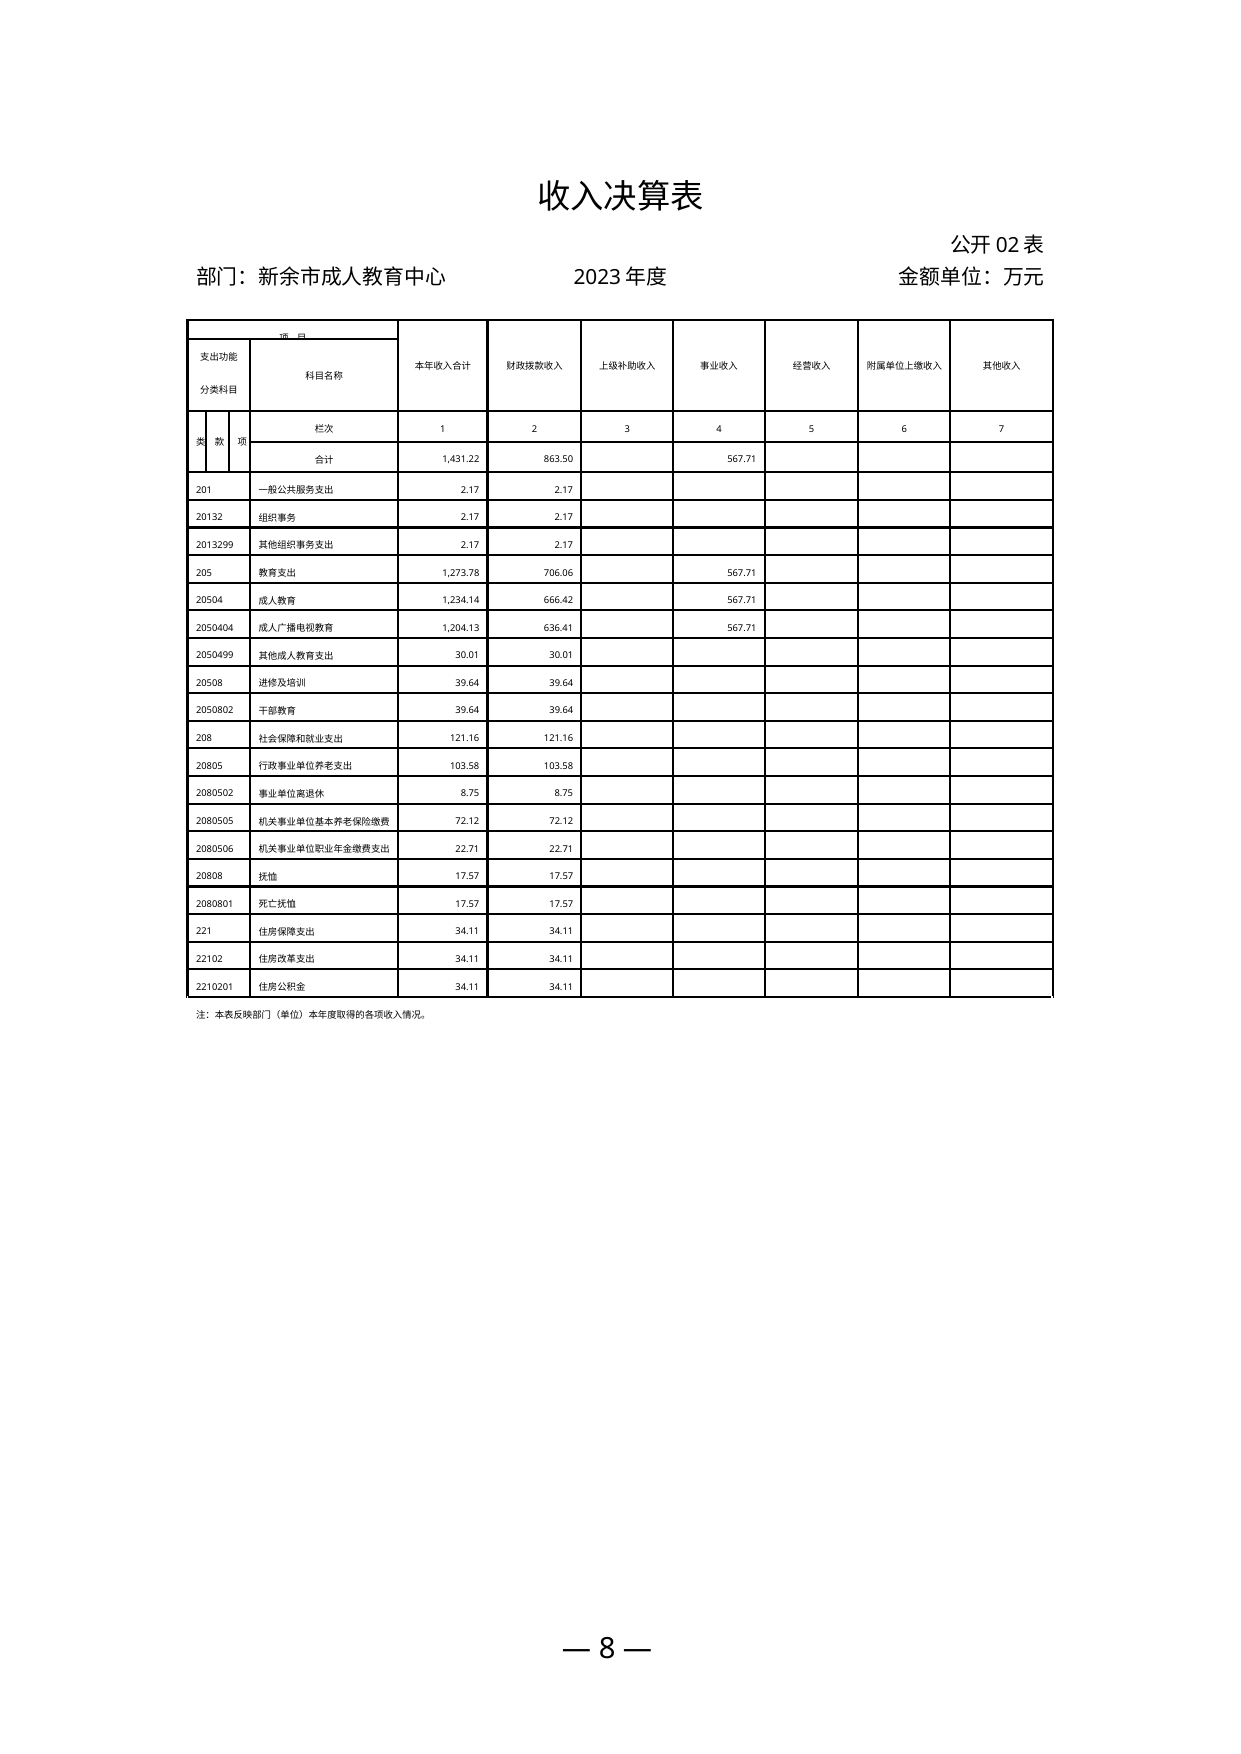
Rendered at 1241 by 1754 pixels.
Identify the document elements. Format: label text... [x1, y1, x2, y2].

table_header 事业收入 [674, 321, 764, 410]
table_cell 567.71 [674, 584, 764, 609]
table_cell [951, 970, 1052, 996]
table_cell 103.58 [399, 749, 486, 775]
table_cell 205 [189, 556, 249, 582]
table_cell 成人广播电视教育 [251, 611, 397, 637]
table_cell [766, 943, 857, 968]
table_cell 一般公共服务支出 [251, 473, 397, 499]
table_cell 2210201 [189, 970, 249, 996]
table_header 上级补助收入 [582, 321, 672, 410]
table_cell [674, 749, 764, 775]
table_cell 2.17 [489, 473, 580, 499]
table_cell 项 [230, 412, 249, 471]
table_cell [859, 722, 949, 747]
table_cell 住房公积金 [251, 970, 397, 996]
table_cell 20808 [189, 860, 249, 885]
table_cell 部门：新余市成人教育中心 [188, 260, 516, 292]
table_cell 1,234.14 [399, 584, 486, 609]
table_cell [951, 639, 1052, 664]
table_cell [766, 473, 857, 499]
table_cell [674, 970, 764, 996]
table_cell 34.11 [489, 943, 580, 968]
table_cell [951, 749, 1052, 775]
table_cell 行政事业单位养老支出 [251, 749, 397, 775]
table_cell 机关事业单位基本养老保险缴费支出 [251, 805, 397, 830]
table_cell [582, 443, 672, 471]
table_cell 2080505 [189, 805, 249, 830]
table_cell 科目名称 [251, 340, 397, 410]
table_cell 221 [189, 915, 249, 941]
table_cell [951, 584, 1052, 609]
table_cell [766, 529, 857, 554]
table_cell 事业单位离退休 [251, 777, 397, 802]
table_cell [674, 777, 764, 802]
table_cell [582, 860, 672, 885]
table_cell [766, 970, 857, 996]
table_cell 组织事务 [251, 501, 397, 526]
table_cell 121.16 [489, 722, 580, 747]
table_cell [582, 556, 672, 582]
table_cell [766, 556, 857, 582]
table_cell 666.42 [489, 584, 580, 609]
table_cell 3 [582, 412, 672, 441]
table_cell [951, 888, 1052, 913]
table_cell 类 [189, 412, 205, 471]
table_cell 住房改革支出 [251, 943, 397, 968]
table_cell 1,431.22 [399, 443, 486, 471]
table_cell [859, 749, 949, 775]
table_cell 2013299 [189, 529, 249, 554]
table_cell [582, 611, 672, 637]
table_cell [766, 667, 857, 692]
table_cell 34.11 [399, 915, 486, 941]
table_cell [674, 529, 764, 554]
table_cell 17.57 [489, 888, 580, 913]
table_cell [766, 443, 857, 471]
table_cell 39.64 [399, 667, 486, 692]
table_cell [582, 584, 672, 609]
table_cell [674, 667, 764, 692]
table_cell 2080502 [189, 777, 249, 802]
table_cell [859, 970, 949, 996]
table_cell [859, 667, 949, 692]
table_cell [951, 667, 1052, 692]
table_cell [951, 694, 1052, 720]
table_cell [859, 805, 949, 830]
table_cell [766, 915, 857, 941]
table_cell 2.17 [399, 501, 486, 526]
table_cell 2050802 [189, 694, 249, 720]
table_cell [766, 639, 857, 664]
table_cell 567.71 [674, 556, 764, 582]
table_cell 栏次 [251, 412, 397, 441]
table_cell [582, 722, 672, 747]
table_cell [766, 888, 857, 913]
table_cell [674, 860, 764, 885]
table_cell 支出功能分类科目编码 [189, 340, 249, 410]
table_cell 教育支出 [251, 556, 397, 582]
table_cell [859, 473, 949, 499]
table_cell 社会保障和就业支出 [251, 722, 397, 747]
table_cell [859, 915, 949, 941]
table_cell 注：本表反映部门（单位）本年度取得的各项收入情况。 [188, 996, 1052, 1020]
table_header 经营收入 [766, 321, 857, 410]
table_cell 34.11 [399, 970, 486, 996]
table_cell 款 [207, 412, 228, 471]
table_cell 2 [489, 412, 580, 441]
table_cell 636.41 [489, 611, 580, 637]
table_cell [766, 501, 857, 526]
table_cell 39.64 [489, 667, 580, 692]
table_cell 2050404 [189, 611, 249, 637]
table_cell [859, 501, 949, 526]
table_cell [951, 443, 1052, 471]
table_cell 其他组织事务支出 [251, 529, 397, 554]
table_cell 17.57 [399, 860, 486, 885]
table_cell [951, 860, 1052, 885]
table_header 附属单位上缴收入 [859, 321, 949, 410]
table_cell 合计 [251, 443, 397, 471]
table_cell 22102 [189, 943, 249, 968]
table_cell [859, 832, 949, 858]
table_cell 706.06 [489, 556, 580, 582]
table_cell 863.50 [489, 443, 580, 471]
table_cell 20508 [189, 667, 249, 692]
table_cell 6 [859, 412, 949, 441]
table_cell [951, 777, 1052, 802]
table_cell 34.11 [489, 915, 580, 941]
table_cell [951, 943, 1052, 968]
table_cell [766, 694, 857, 720]
table_header 项 目 [189, 321, 397, 338]
table_cell 金额单位：万元 [724, 260, 1053, 292]
table_cell [859, 888, 949, 913]
table_cell 20504 [189, 584, 249, 609]
table_cell [859, 584, 949, 609]
table_cell [766, 722, 857, 747]
table_cell [674, 501, 764, 526]
table_cell 1,273.78 [399, 556, 486, 582]
table_cell [582, 888, 672, 913]
table_cell 17.57 [399, 888, 486, 913]
table_cell 2080801 [189, 888, 249, 913]
table_cell [859, 611, 949, 637]
table_cell 成人教育 [251, 584, 397, 609]
table_cell [951, 805, 1052, 830]
table_cell [859, 529, 949, 554]
table_cell [674, 722, 764, 747]
table_cell [674, 805, 764, 830]
table_cell [582, 749, 672, 775]
table_cell [951, 473, 1052, 499]
table_cell [951, 722, 1052, 747]
table_cell [674, 915, 764, 941]
table_cell 进修及培训 [251, 667, 397, 692]
table_cell [951, 832, 1052, 858]
table_cell 39.64 [489, 694, 580, 720]
table_cell [951, 501, 1052, 526]
table_cell [859, 943, 949, 968]
table_cell 2.17 [399, 529, 486, 554]
table_cell [859, 860, 949, 885]
table_cell 103.58 [489, 749, 580, 775]
text 收入决算表 [187, 162, 1053, 227]
table_cell 2050499 [189, 639, 249, 664]
table_cell 住房保障支出 [251, 915, 397, 941]
table_cell [582, 667, 672, 692]
table_cell 30.01 [399, 639, 486, 664]
table_cell [859, 777, 949, 802]
table_cell [582, 970, 672, 996]
table_cell [859, 443, 949, 471]
table_cell 567.71 [674, 611, 764, 637]
table_cell [582, 832, 672, 858]
table_cell [674, 473, 764, 499]
table_cell [582, 639, 672, 664]
table_cell [859, 556, 949, 582]
table_cell [951, 529, 1052, 554]
table_cell 34.11 [489, 970, 580, 996]
table_cell 72.12 [399, 805, 486, 830]
table_cell [951, 915, 1052, 941]
table_cell [582, 915, 672, 941]
table_cell [674, 694, 764, 720]
table_cell 34.11 [399, 943, 486, 968]
table_cell [766, 805, 857, 830]
table_cell [951, 611, 1052, 637]
table_cell [766, 611, 857, 637]
table_cell 2.17 [489, 529, 580, 554]
table_cell [859, 694, 949, 720]
table_cell [766, 777, 857, 802]
table_cell [582, 943, 672, 968]
table_cell [674, 832, 764, 858]
table_cell [766, 584, 857, 609]
table_header 本年收入合计 [399, 321, 486, 410]
table_cell 1,204.13 [399, 611, 486, 637]
table_cell 抚恤 [251, 860, 397, 885]
table_cell 121.16 [399, 722, 486, 747]
table_header 财政拨款收入 [489, 321, 580, 410]
table_cell 4 [674, 412, 764, 441]
table_cell 22.71 [489, 832, 580, 858]
table_cell 其他成人教育支出 [251, 639, 397, 664]
table_cell 20132 [189, 501, 249, 526]
table_cell 567.71 [674, 443, 764, 471]
table_cell [582, 501, 672, 526]
table_cell 72.12 [489, 805, 580, 830]
table_cell 20805 [189, 749, 249, 775]
table_cell 30.01 [489, 639, 580, 664]
table_cell 201 [189, 473, 249, 499]
table_cell 5 [766, 412, 857, 441]
table_cell 8.75 [399, 777, 486, 802]
table_header 其他收入 [951, 321, 1052, 410]
table_cell 8.75 [489, 777, 580, 802]
table_cell 2023年度 [516, 260, 724, 292]
table_cell [951, 556, 1052, 582]
table_cell [674, 888, 764, 913]
table_cell 17.57 [489, 860, 580, 885]
table_cell [766, 749, 857, 775]
table_cell [582, 694, 672, 720]
table_cell [582, 805, 672, 830]
table_cell 2.17 [489, 501, 580, 526]
table_cell [582, 529, 672, 554]
table_cell [582, 473, 672, 499]
table_cell [674, 639, 764, 664]
table_cell 干部教育 [251, 694, 397, 720]
table_cell 7 [951, 412, 1052, 441]
table_cell 2080506 [189, 832, 249, 858]
table_cell [859, 639, 949, 664]
table_cell 208 [189, 722, 249, 747]
table_cell 39.64 [399, 694, 486, 720]
table_cell 1 [399, 412, 486, 441]
table_header 公开02表 [188, 227, 1053, 259]
table_cell 机关事业单位职业年金缴费支出 [251, 832, 397, 858]
table_cell 22.71 [399, 832, 486, 858]
table_cell [674, 943, 764, 968]
table_cell 2.17 [399, 473, 486, 499]
table_cell [766, 860, 857, 885]
table_cell [582, 777, 672, 802]
table_cell [766, 832, 857, 858]
table_cell 死亡抚恤 [251, 888, 397, 913]
